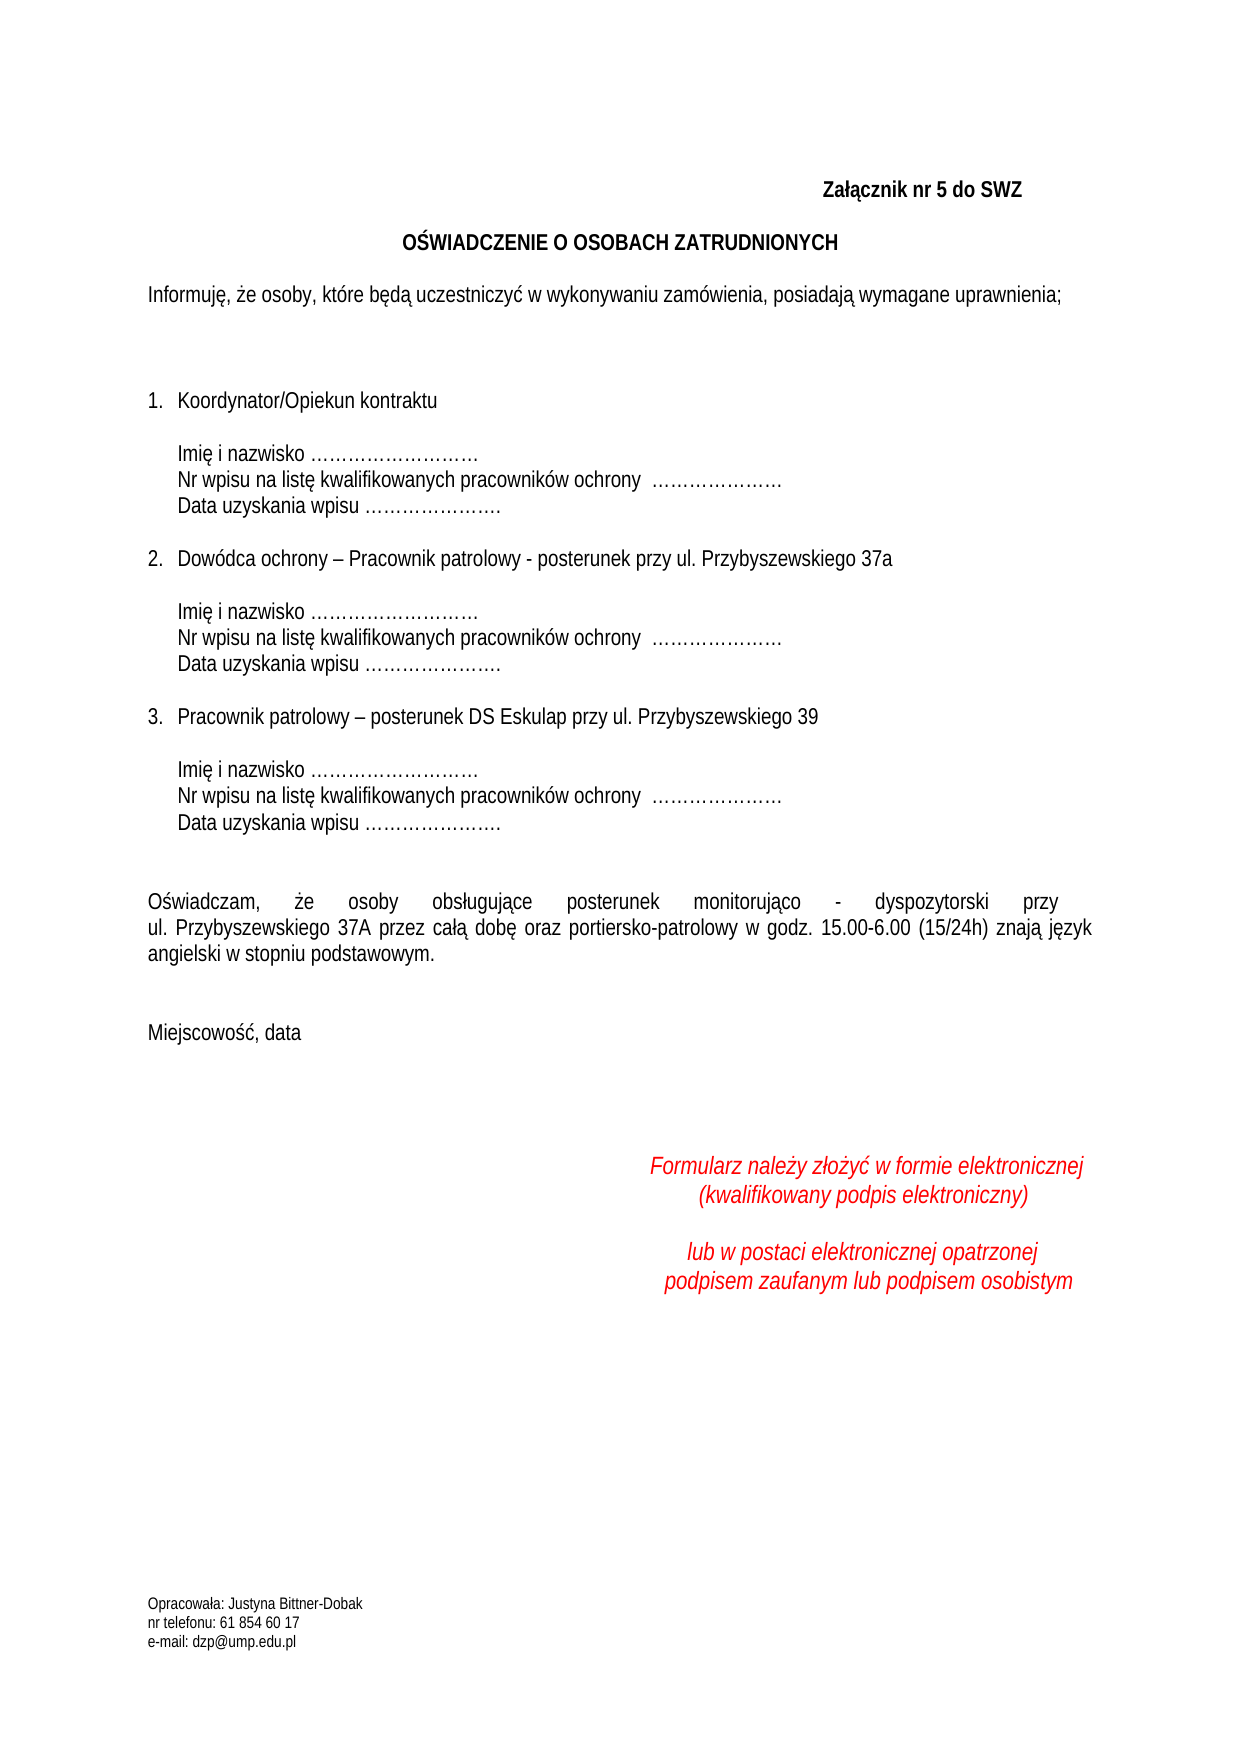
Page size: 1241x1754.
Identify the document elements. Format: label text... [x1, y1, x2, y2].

text Data uzyskania wpisu …………………. [177, 650, 1093, 677]
text 2. Dowódca ochrony – Pracownik patrolowy - posterunek przy ul. Przybyszewskiego 37a [148, 545, 1093, 571]
text Nr wpisu na listę kwalifikowanych pracowników ochrony ………………… [177, 624, 1093, 650]
text Nr wpisu na listę kwalifikowanych pracowników ochrony ………………… [177, 466, 1093, 492]
text Data uzyskania wpisu …………………. [177, 492, 1093, 519]
text Oświadczam, że osoby obsługujące posterunek monitorująco - dyspozytorski przy ul. Przybyszewskiego 37A przez całą dobę oraz portiersko-patrolowy w godz. 15.00-6.00 (15/24h) znają język angielski w stopniu podstawowym. [148, 888, 1093, 967]
text Informuję, że osoby, które będą uczestniczyć w wykonywaniu zamówienia, posiadają wymagane uprawnienia; [148, 281, 1093, 308]
text 1. Koordynator/Opiekun kontraktu [148, 387, 1093, 413]
text Imię i nazwisko ……………………… [177, 439, 1093, 466]
text OŚWIADCZENIE O OSOBACH ZATRUDNIONYCH [148, 229, 1093, 255]
text Imię i nazwisko ……………………… [177, 756, 1093, 782]
text Formularz należy złożyć w formie elektronicznej (kwalifikowany podpis elektroniczny) lub w postaci elektronicznej opatrzonej podpisem zaufanym lub podpisem osobistym [650, 1151, 1093, 1294]
text Załącznik nr 5 do SWZ [823, 176, 1093, 202]
text Nr wpisu na listę kwalifikowanych pracowników ochrony ………………… [177, 782, 1093, 808]
text Imię i nazwisko ……………………… [177, 598, 1093, 624]
text Data uzyskania wpisu …………………. [177, 808, 1093, 835]
text Miejscowość, data [148, 1019, 1093, 1046]
text 3. Pracownik patrolowy – posterunek DS Eskulap przy ul. Przybyszewskiego 39 [148, 703, 1093, 729]
